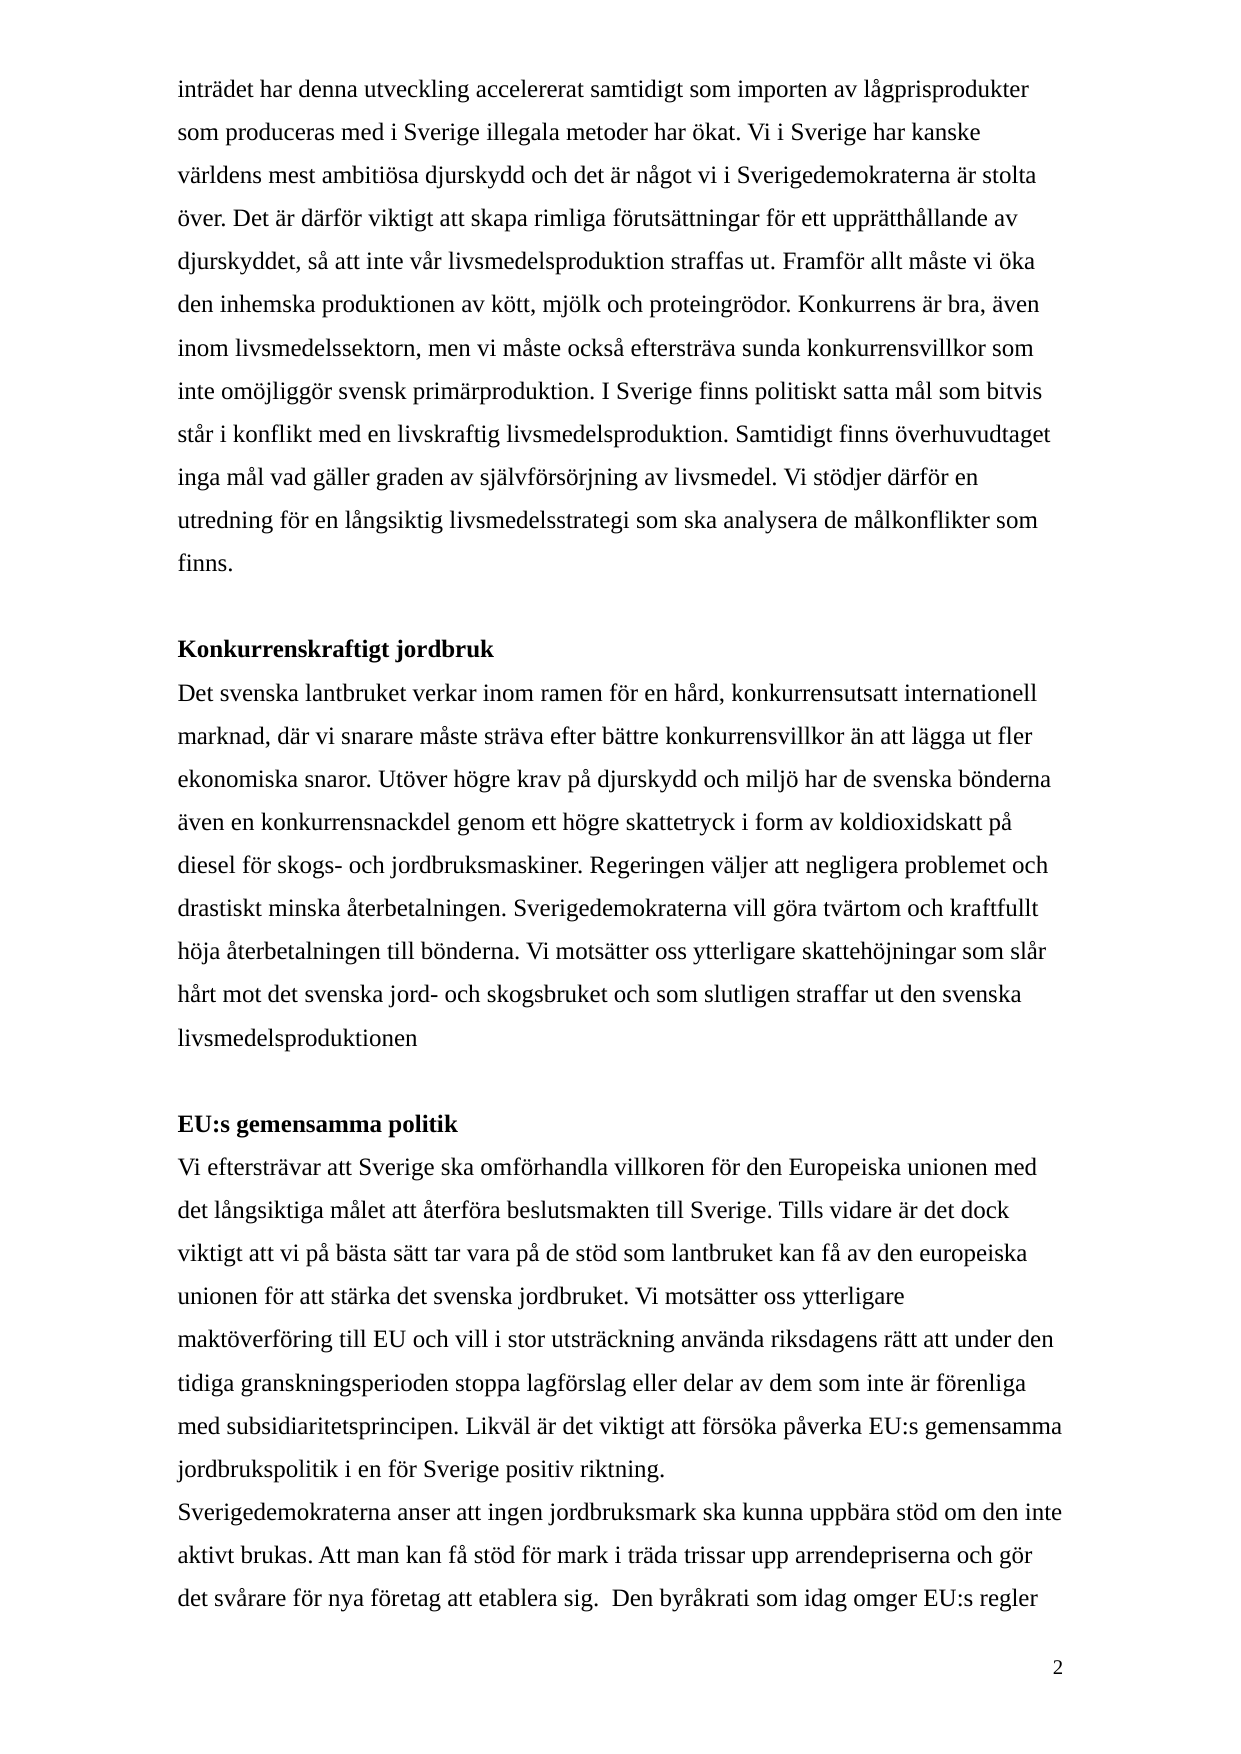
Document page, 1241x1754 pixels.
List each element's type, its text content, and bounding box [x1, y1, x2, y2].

text EU:s gemensamma politik [177, 1109, 1063, 1138]
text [177, 1152, 1063, 1612]
text Konkurrenskraftigt jordbruk Det svenska lantbruket verkar inom ramen för en hård, konkurrensutsatt internationell marknad, där vi snarare måste sträva efter bättre konkurrensvillkor än att lägga ut fler ekonomiska snaror. Utöver högre krav på djurskydd och miljö har de svenska bönderna även en konkurrensnackdel genom ett högre skattetryck i form av koldioxidskatt på diesel för skogs- och jordbruksmaskiner. Regeringen väljer att negligera problemet och drastiskt minska återbetalningen. Sverigedemokraterna vill göra tvärtom och kraftfullt höja återbetalningen till bönderna. Vi motsätter oss ytterligare skattehöjningar som slår hårt mot det svenska jord- och skogsbruket och som slutligen straffar ut den svenska livsmedelsproduktionen [177, 634, 1063, 1051]
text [177, 74, 1063, 577]
